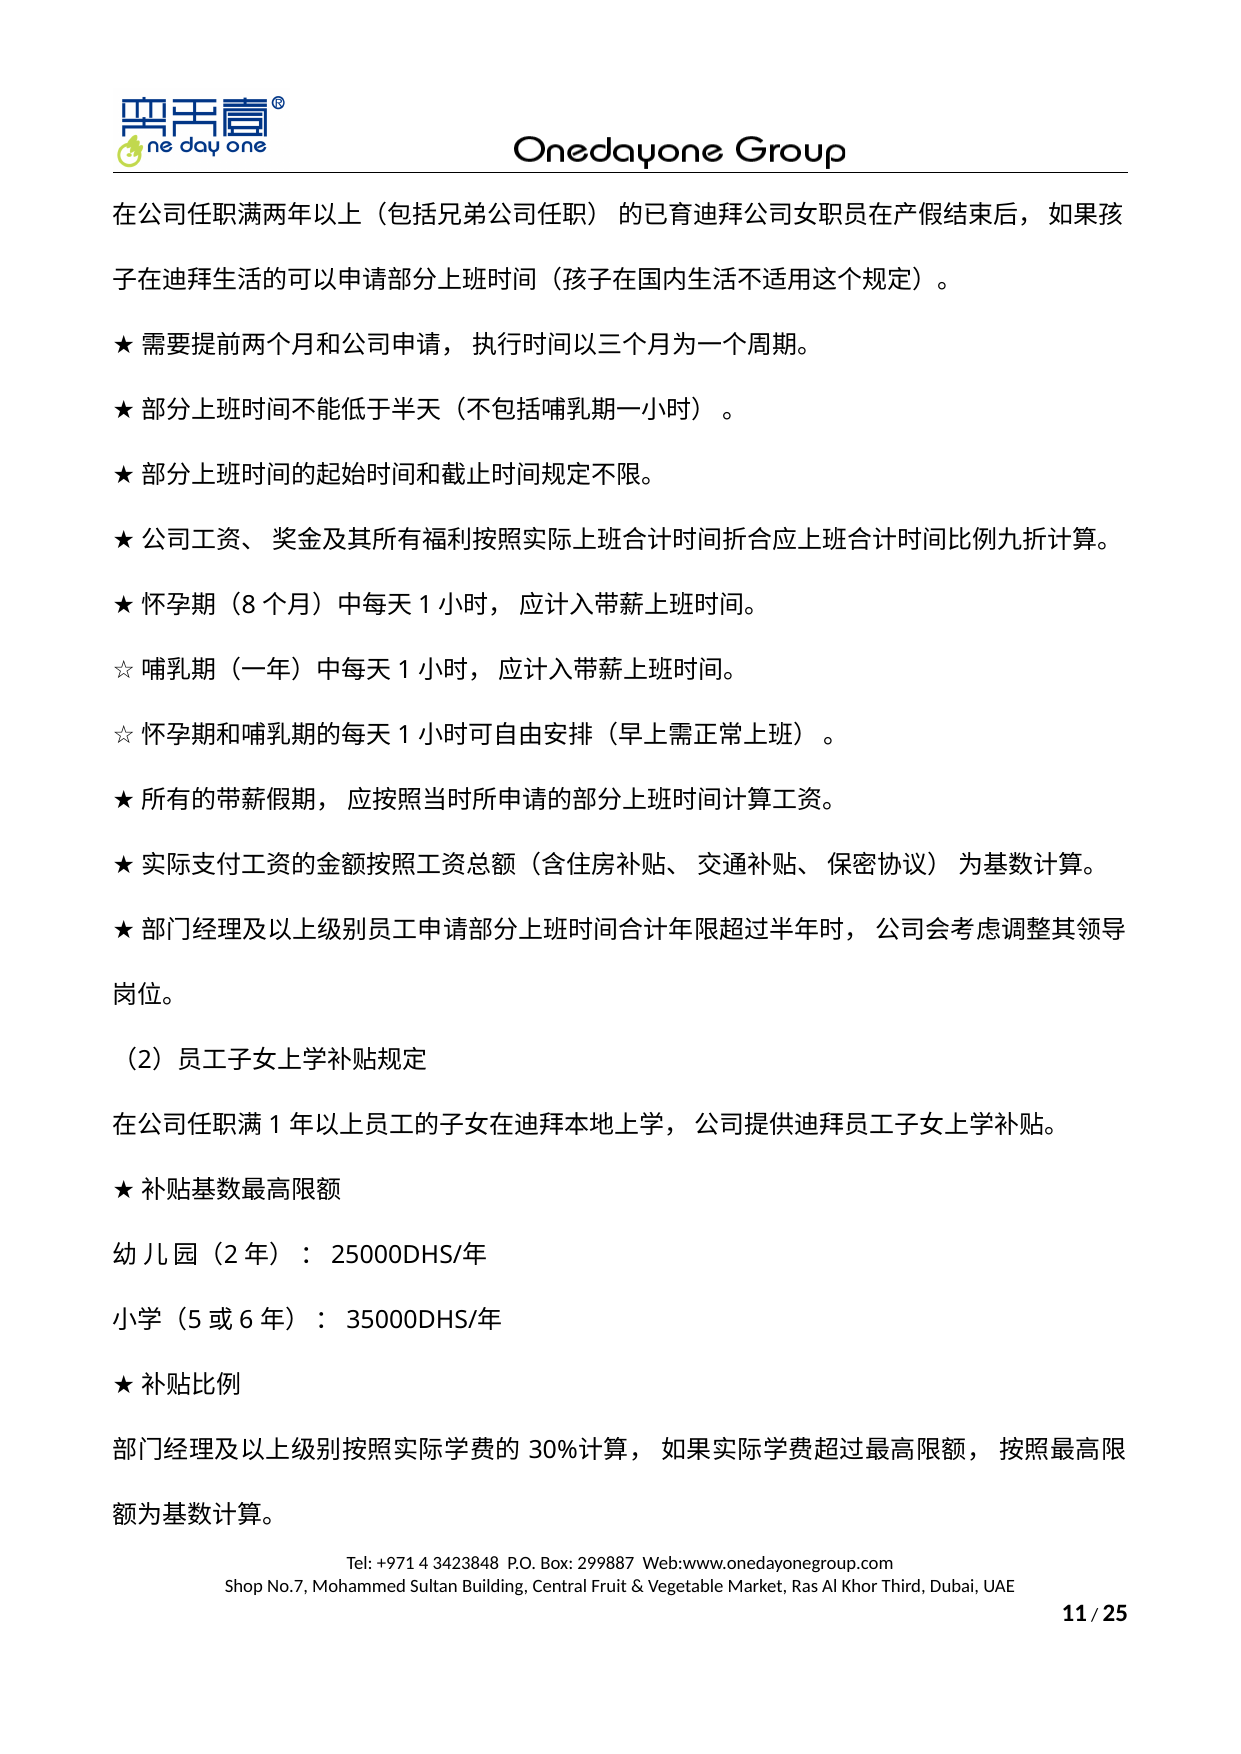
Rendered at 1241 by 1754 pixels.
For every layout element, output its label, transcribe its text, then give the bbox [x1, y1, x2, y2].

picture [514, 132, 846, 170]
picture [112, 88, 290, 170]
